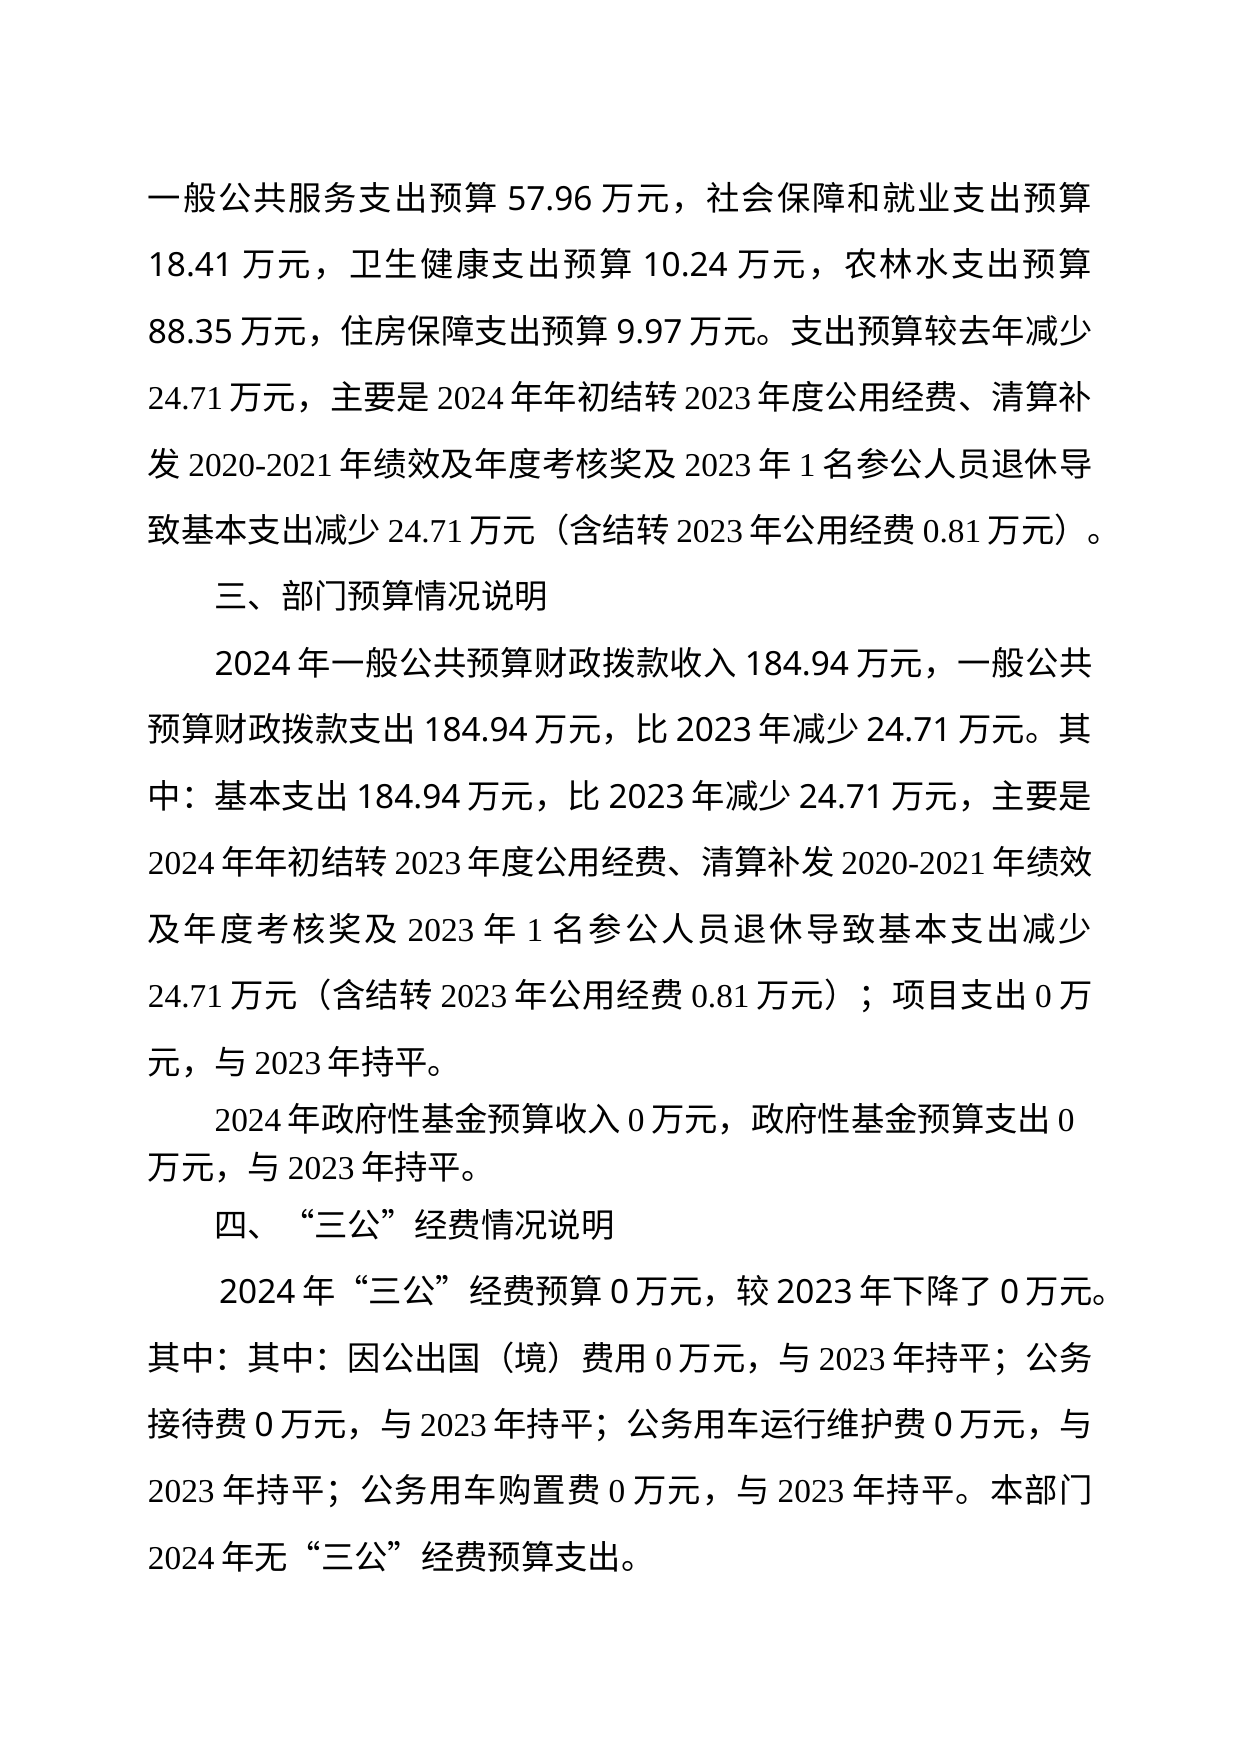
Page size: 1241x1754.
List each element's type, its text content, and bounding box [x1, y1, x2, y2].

text 四、“三公”经费情况说明 [148, 1189, 1093, 1256]
text 2024年“三公”经费预算0万元，较2023年下降了0万元。其中：其中：因公出国（境）费用0万元，与2023年持平；公务接待费0万元，与2023年持平；公务用车运行维护费0万元，与2023年持平；公务用车购置费0万元，与2023年持平。本部门2024年无“三公”经费预算支出。 [148, 1256, 1093, 1588]
text 2024年政府性基金预算收入0万元，政府性基金预算支出0万元，与2023年持平。 [148, 1093, 1093, 1189]
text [148, 162, 1093, 561]
text 三、部门预算情况说明 [148, 561, 1093, 628]
text 2024年一般公共预算财政拨款收入184.94万元，一般公共预算财政拨款支出184.94万元，比2023年减少24.71万元。其中：基本支出184.94万元，比2023年减少24.71万元，主要是2024年年初结转2023年度公用经费、清算补发2020-2021年绩效及年度考核奖及2023年1名参公人员退休导致基本支出减少24.71万元（含结转2023年公用经费0.81万元）；项目支出0万元，与2023年持平。 [148, 628, 1093, 1093]
